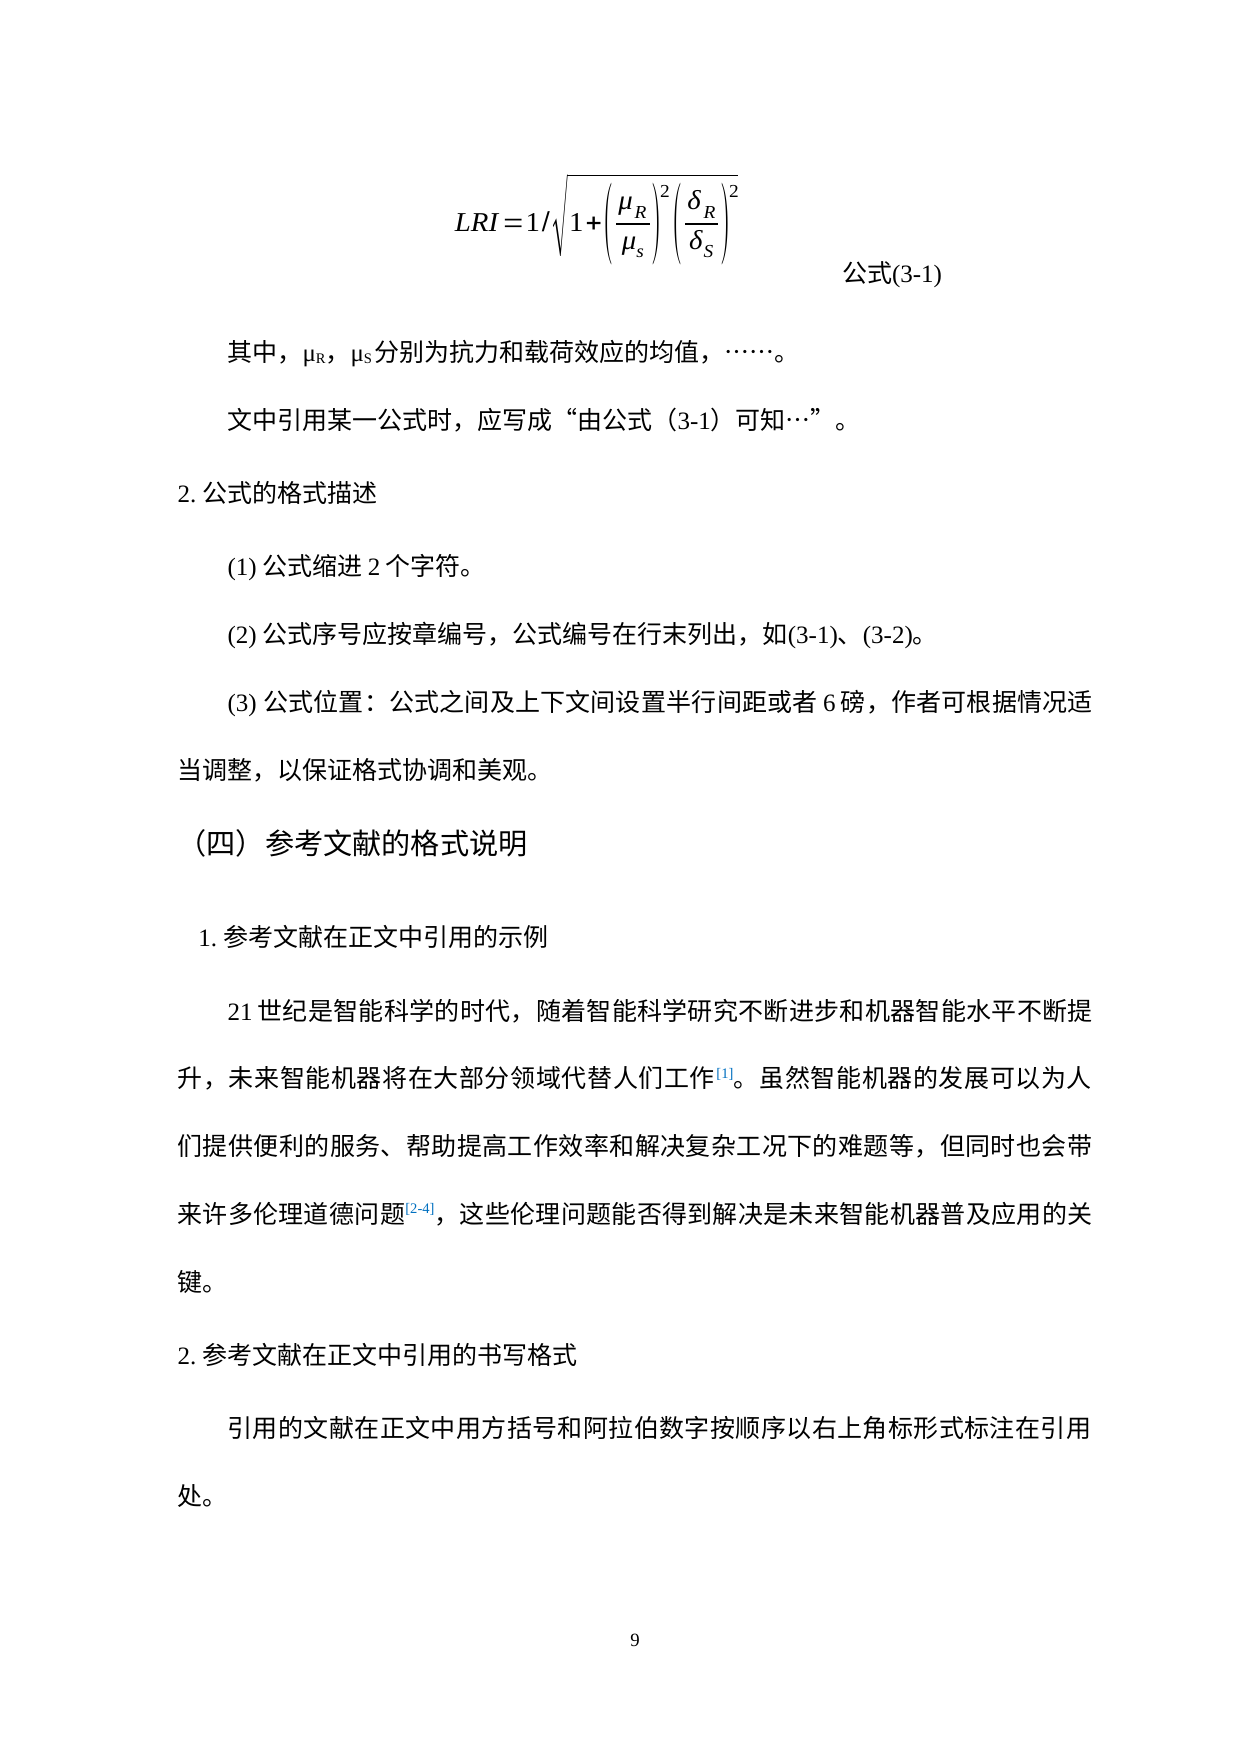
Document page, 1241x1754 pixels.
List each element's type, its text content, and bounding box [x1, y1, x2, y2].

text 公式(3-1) [177, 164, 1092, 300]
text (2) 公式序号应按章编号，公式编号在行末列出，如(3-1)、(3-2)。 [177, 599, 1092, 667]
text 其中，μR，μS分别为抗力和载荷效应的均值，……。 [177, 317, 1092, 384]
text 引用的文献在正文中用方括号和阿拉伯数字按顺序以右上角标形式标注在引用处。 [177, 1393, 1092, 1529]
text (3) 公式位置：公式之间及上下文间设置半行间距或者6磅，作者可根据情况适当调整，以保证格式协调和美观。 [177, 667, 1092, 802]
text 文中引用某一公式时，应写成“由公式（3-1）可知…”。 [177, 384, 1092, 452]
subtitle 参考文献在正文中引用的书写格式 [177, 1320, 1092, 1388]
text 21世纪是智能科学的时代，随着智能科学研究不断进步和机器智能水平不断提升，未来智能机器将在大部分领域代替人们工作[1]。虽然智能机器的发展可以为人们提供便利的服务、帮助提高工作效率和解决复杂工况下的难题等，但同时也会带来许多伦理道德问题[2-4]，这些伦理问题能否得到解决是未来智能机器普及应用的关键。 [177, 975, 1092, 1315]
subtitle 公式的格式描述 [177, 458, 1092, 526]
text (1) 公式缩进2个字符。 [177, 531, 1092, 599]
subtitle 1. 参考文献在正文中引用的示例 [177, 902, 1092, 970]
subtitle （四）参考文献的格式说明 [177, 808, 1092, 876]
